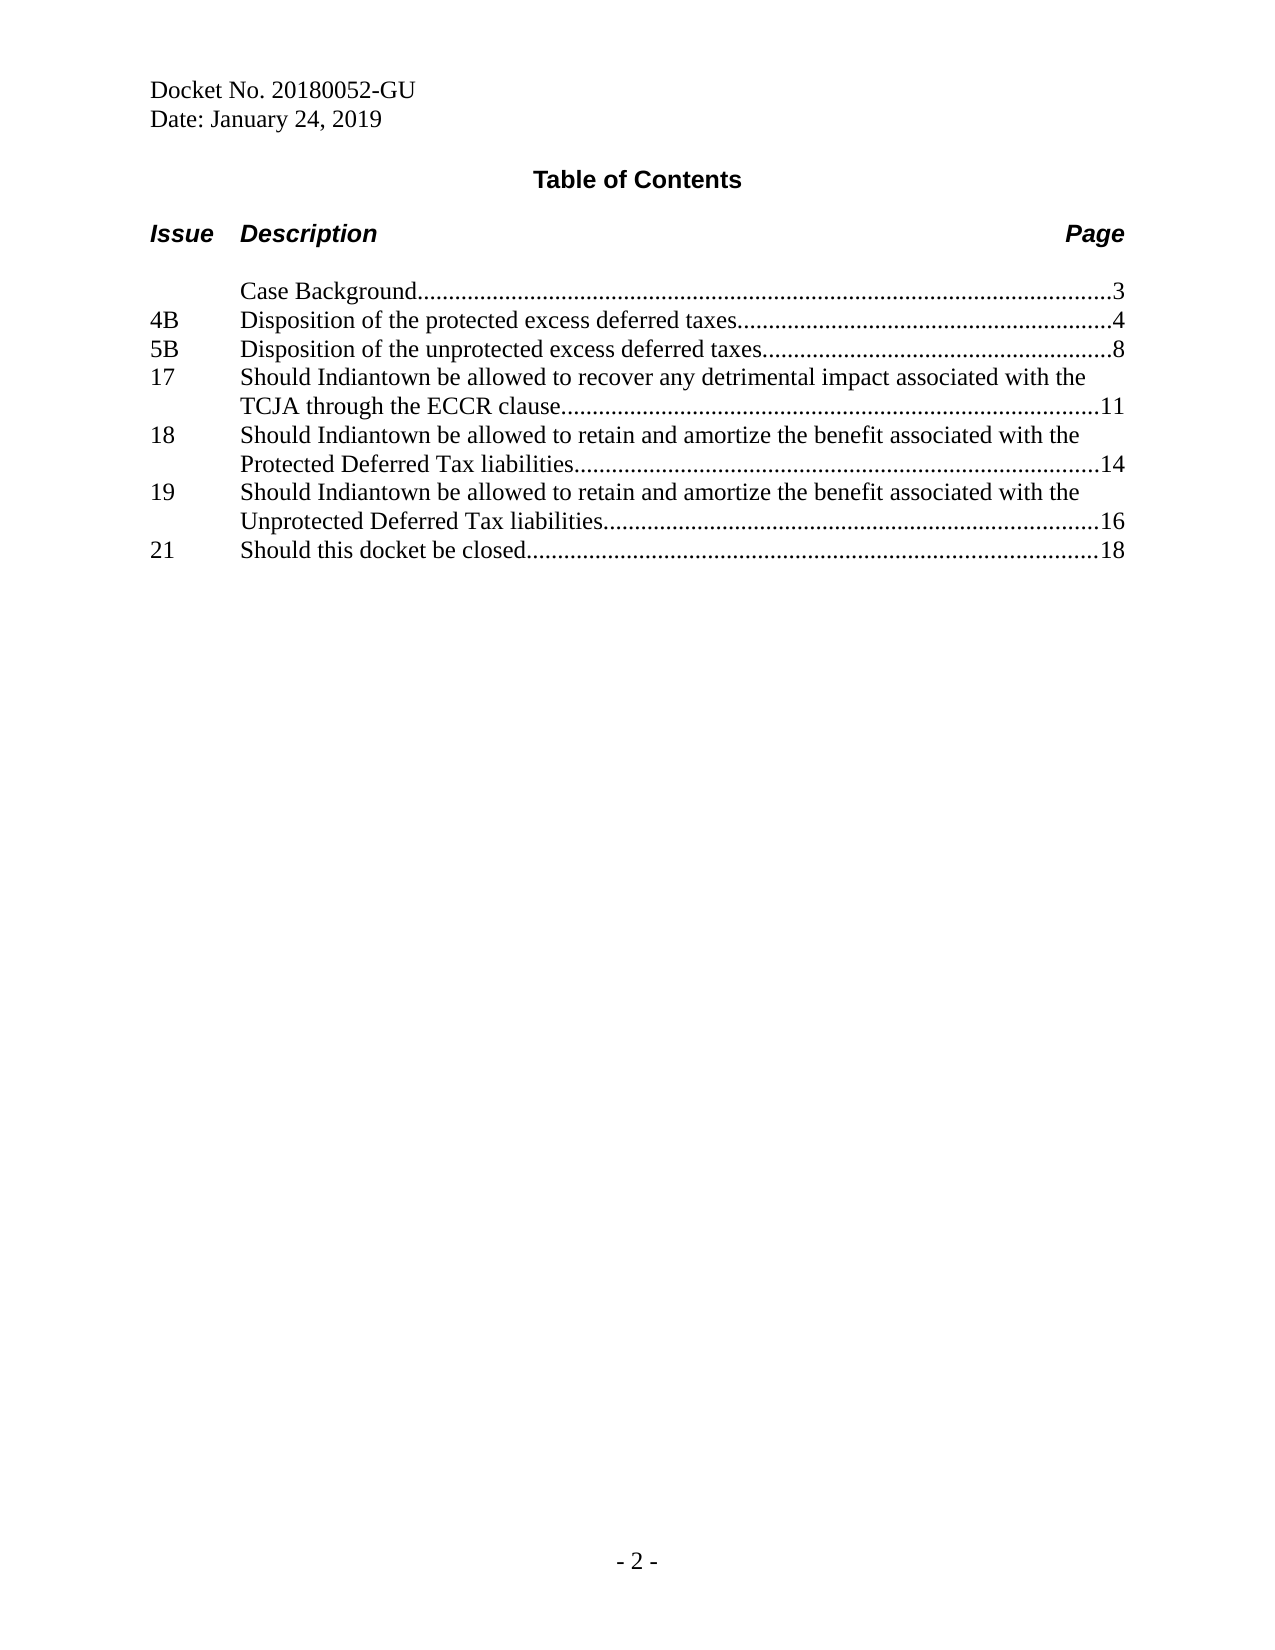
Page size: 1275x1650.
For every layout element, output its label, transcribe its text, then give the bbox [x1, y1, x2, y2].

subtitle Issue Description Page [150, 219, 1125, 276]
subtitle Table of Contents [150, 165, 1125, 194]
text Case Background 3 [150, 276, 1087, 305]
text 4B Disposition of the protected excess deferred taxes. 4 [150, 305, 1087, 334]
text 21 Should this docket be closed. 18 [150, 535, 1087, 564]
text 5B Disposition of the unprotected excess deferred taxes. 8 [150, 334, 1087, 362]
text 18 Should Indiantown be allowed to retain and amortize the benefit associated with the Protected Deferred Tax liabilities. 14 [150, 420, 1087, 477]
text 17 Should Indiantown be allowed to recover any detrimental impact associated with the TCJA through the ECCR clause. 11 [150, 362, 1087, 420]
text 19 Should Indiantown be allowed to retain and amortize the benefit associated with the Unprotected Deferred Tax liabilities. 16 [150, 477, 1087, 535]
